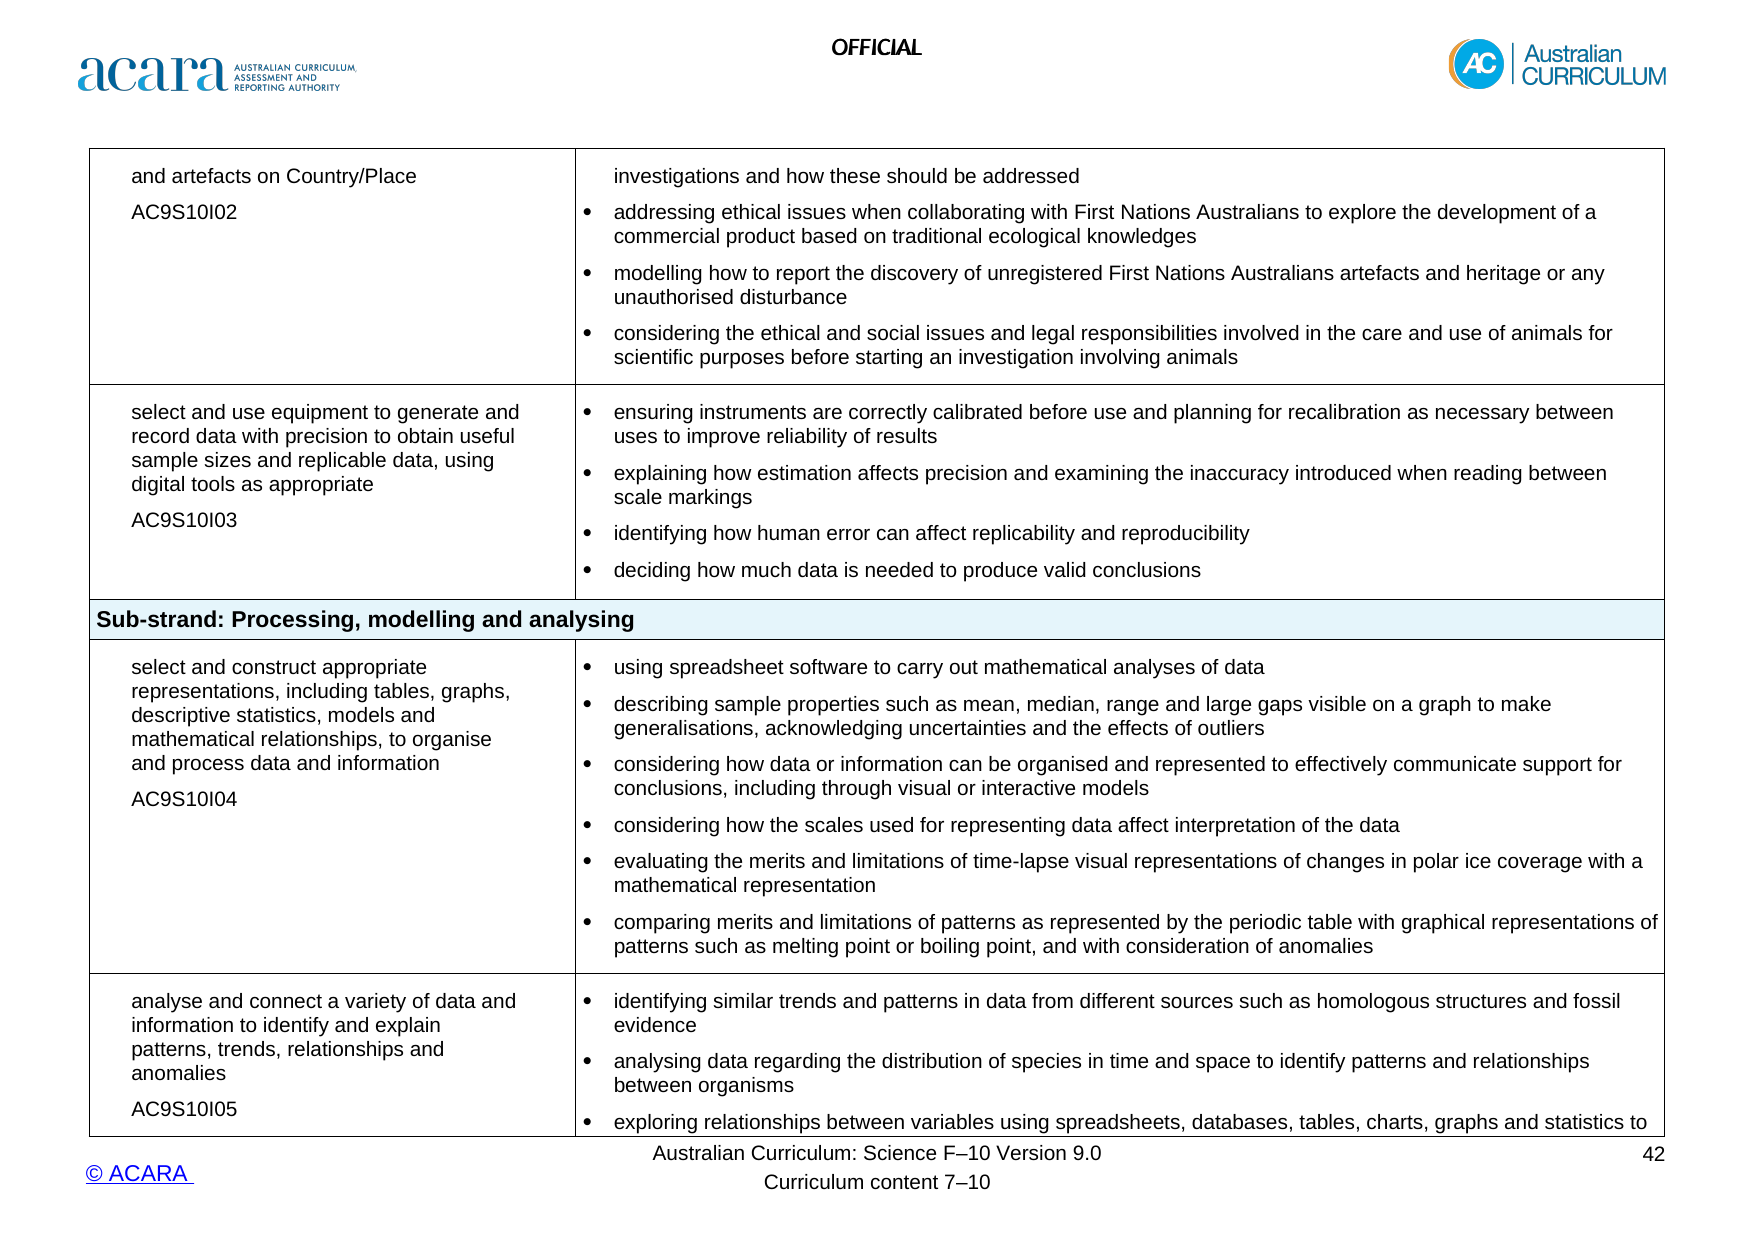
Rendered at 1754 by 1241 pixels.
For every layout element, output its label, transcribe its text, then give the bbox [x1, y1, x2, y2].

table_cell Sub-strand: Processing, modelling and analysing [90, 600, 1664, 639]
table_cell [576, 974, 1664, 1136]
table_cell using spreadsheet software to carry out mathematical analyses of data describing sample properties such as mean, median, range and large gaps visible on a graph to make generalisations, acknowledging uncertainties and the effects of outliers considering how data or information can be organised and represented to effectively communicate support for conclusions, including through visual or interactive models considering how the scales used for representing data affect interpretation of the data evaluating the merits and limitations of time-lapse visual representations of changes in polar ice coverage with a mathematical representation comparing merits and limitations of patterns as represented by the periodic table with graphical representations of patterns such as melting point or boiling point, and with consideration of anomalies [576, 640, 1664, 973]
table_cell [576, 149, 1664, 384]
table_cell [90, 974, 575, 1136]
table_cell select and construct appropriate representations, including tables, graphs, descriptive statistics, models and mathematical relationships, to organise and process data and information AC9S10I04 [90, 640, 575, 973]
picture [1448, 39, 1471, 89]
picture [1487, 39, 1666, 89]
picture [78, 58, 357, 91]
table_cell ensuring instruments are correctly calibrated before use and planning for recalibration as necessary between uses to improve reliability of results explaining how estimation affects precision and examining the inaccuracy introduced when reading between scale markings identifying how human error can affect replicability and reproducibility deciding how much data is needed to produce valid conclusions [576, 385, 1664, 598]
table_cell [90, 149, 575, 384]
table_cell select and use equipment to generate and record data with precision to obtain useful sample sizes and replicable data, using digital tools as appropriate AC9S10I03 [90, 385, 575, 598]
picture [1464, 53, 1495, 73]
